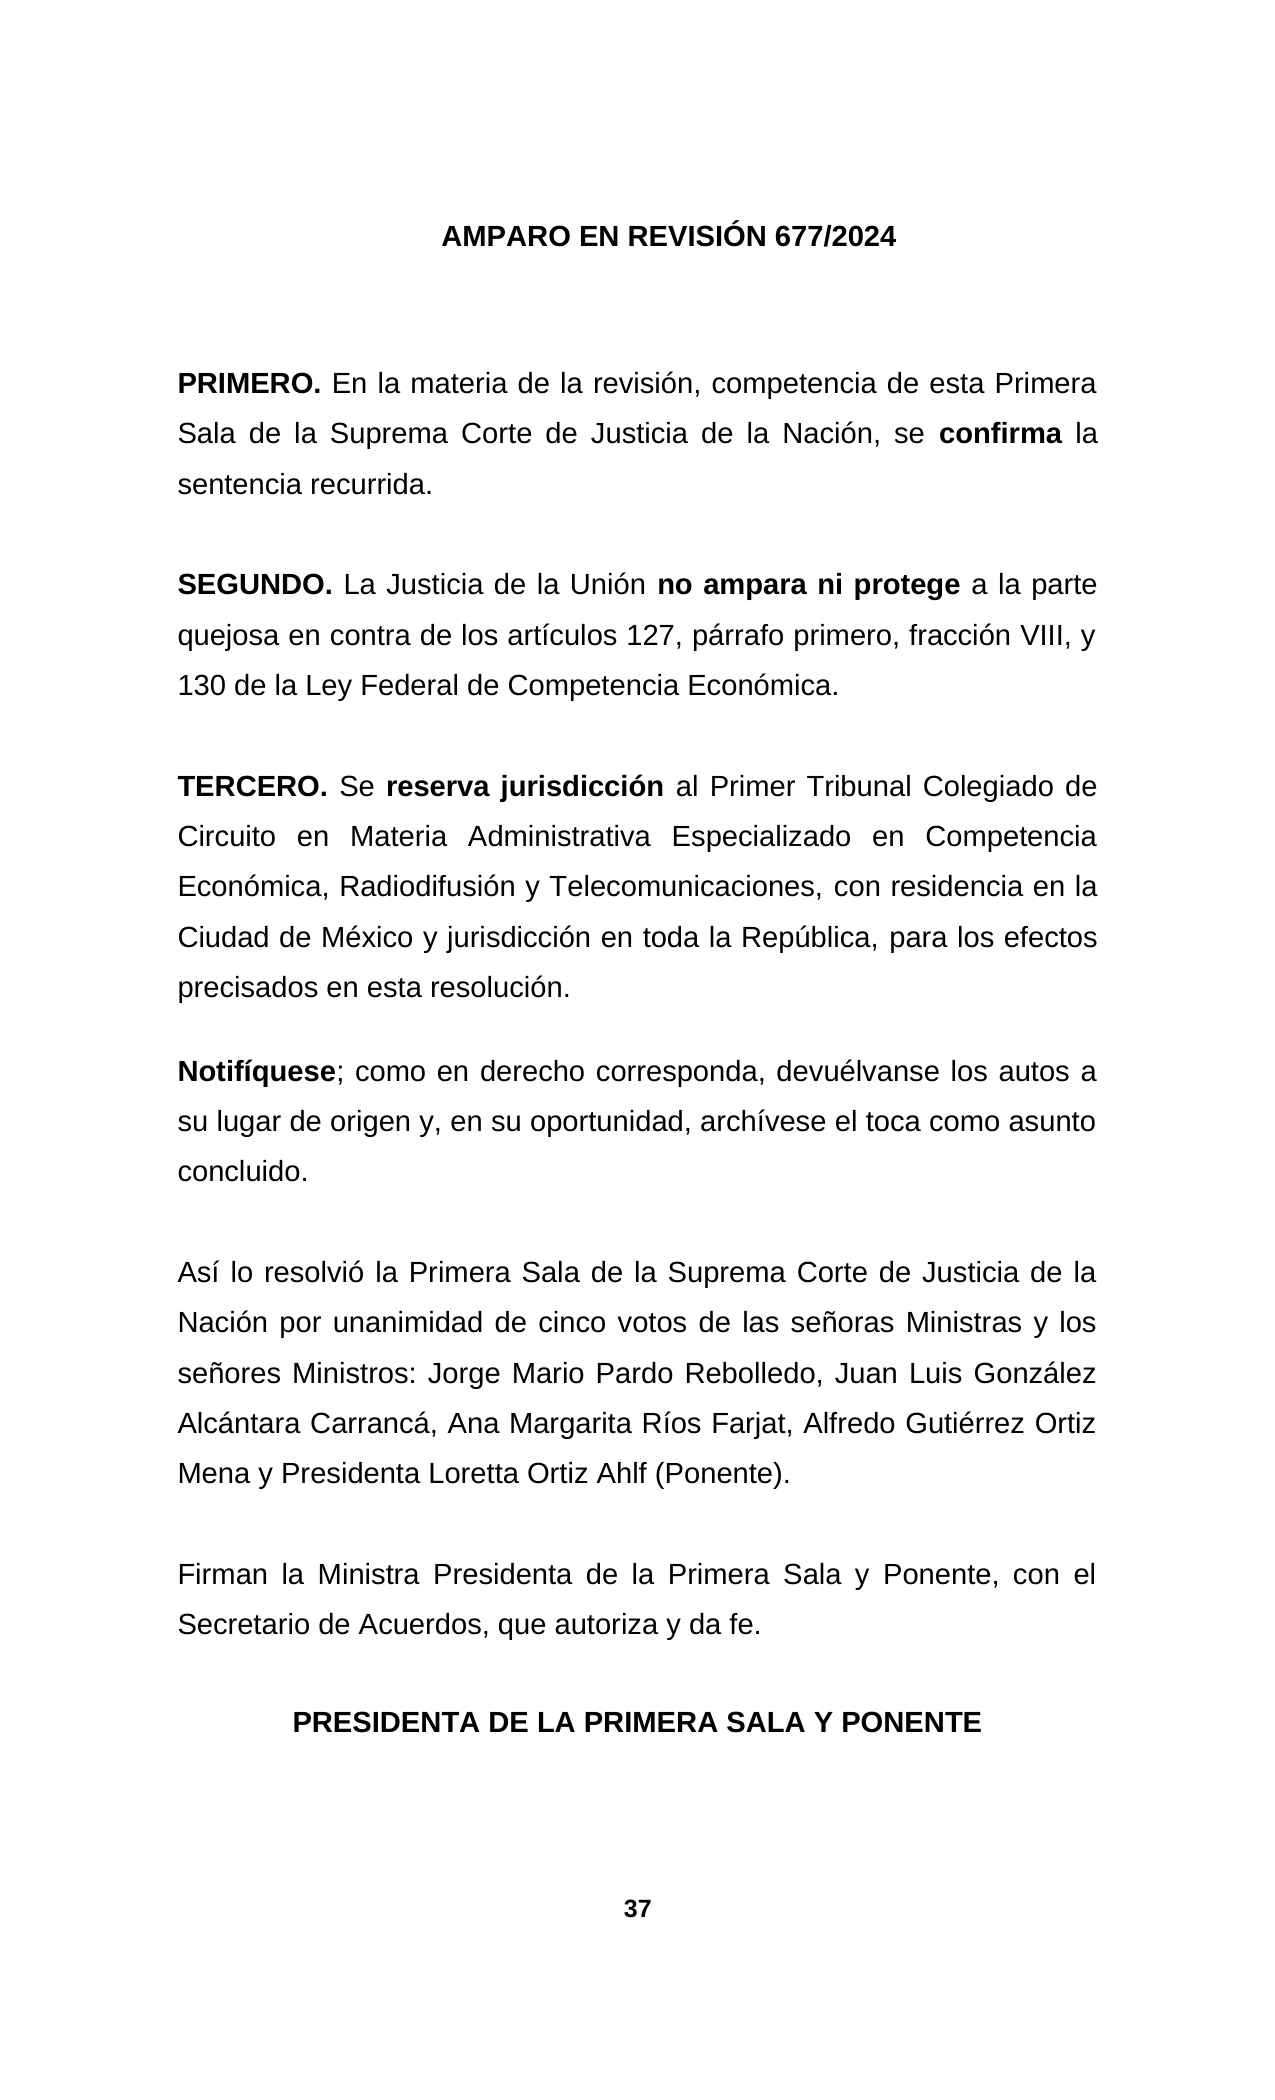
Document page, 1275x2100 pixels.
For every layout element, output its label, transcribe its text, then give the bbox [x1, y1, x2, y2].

list Notifíquese; como en derecho corresponda, devuélvanse los autos a su lugar de origen y, en su oportunidad, archívese el toca como asunto concluido. [177, 1054, 1098, 1188]
text PRESIDENTA DE LA PRIMERA SALA Y PONENTE [177, 1705, 1098, 1739]
text Firman la Ministra Presidenta de la Primera Sala y Ponente, con el Secretario de Acuerdos, que autoriza y da fe. [177, 1557, 1098, 1641]
text TERCERO. Se reserva jurisdicción al Primer Tribunal Colegiado de Circuito en Materia Administrativa Especializado en Competencia Económica, Radiodifusión y Telecomunicaciones, con residencia en la Ciudad de México y jurisdicción en toda la República, para los efectos precisados en esta resolución. [177, 769, 1098, 1003]
text Así lo resolvió la Primera Sala de la Suprema Corte de Justicia de la Nación por unanimidad de cinco votos de las señoras Ministras y los señores Ministros: Jorge Mario Pardo Rebolledo, Juan Luis González Alcántara Carrancá, Ana Margarita Ríos Farjat, Alfredo Gutiérrez Ortiz Mena y Presidenta Loretta Ortiz Ahlf (Ponente). [177, 1255, 1098, 1490]
text SEGUNDO. La Justicia de la Unión no ampara ni protege a la parte quejosa en contra de los artículos 127, párrafo primero, fracción VIII, y 130 de la Ley Federal de Competencia Económica. [177, 567, 1098, 702]
text PRIMERO. En la materia de la revisión, competencia de esta Primera Sala de la Suprema Corte de Justicia de la Nación, se confirma la sentencia recurrida. [177, 366, 1098, 500]
